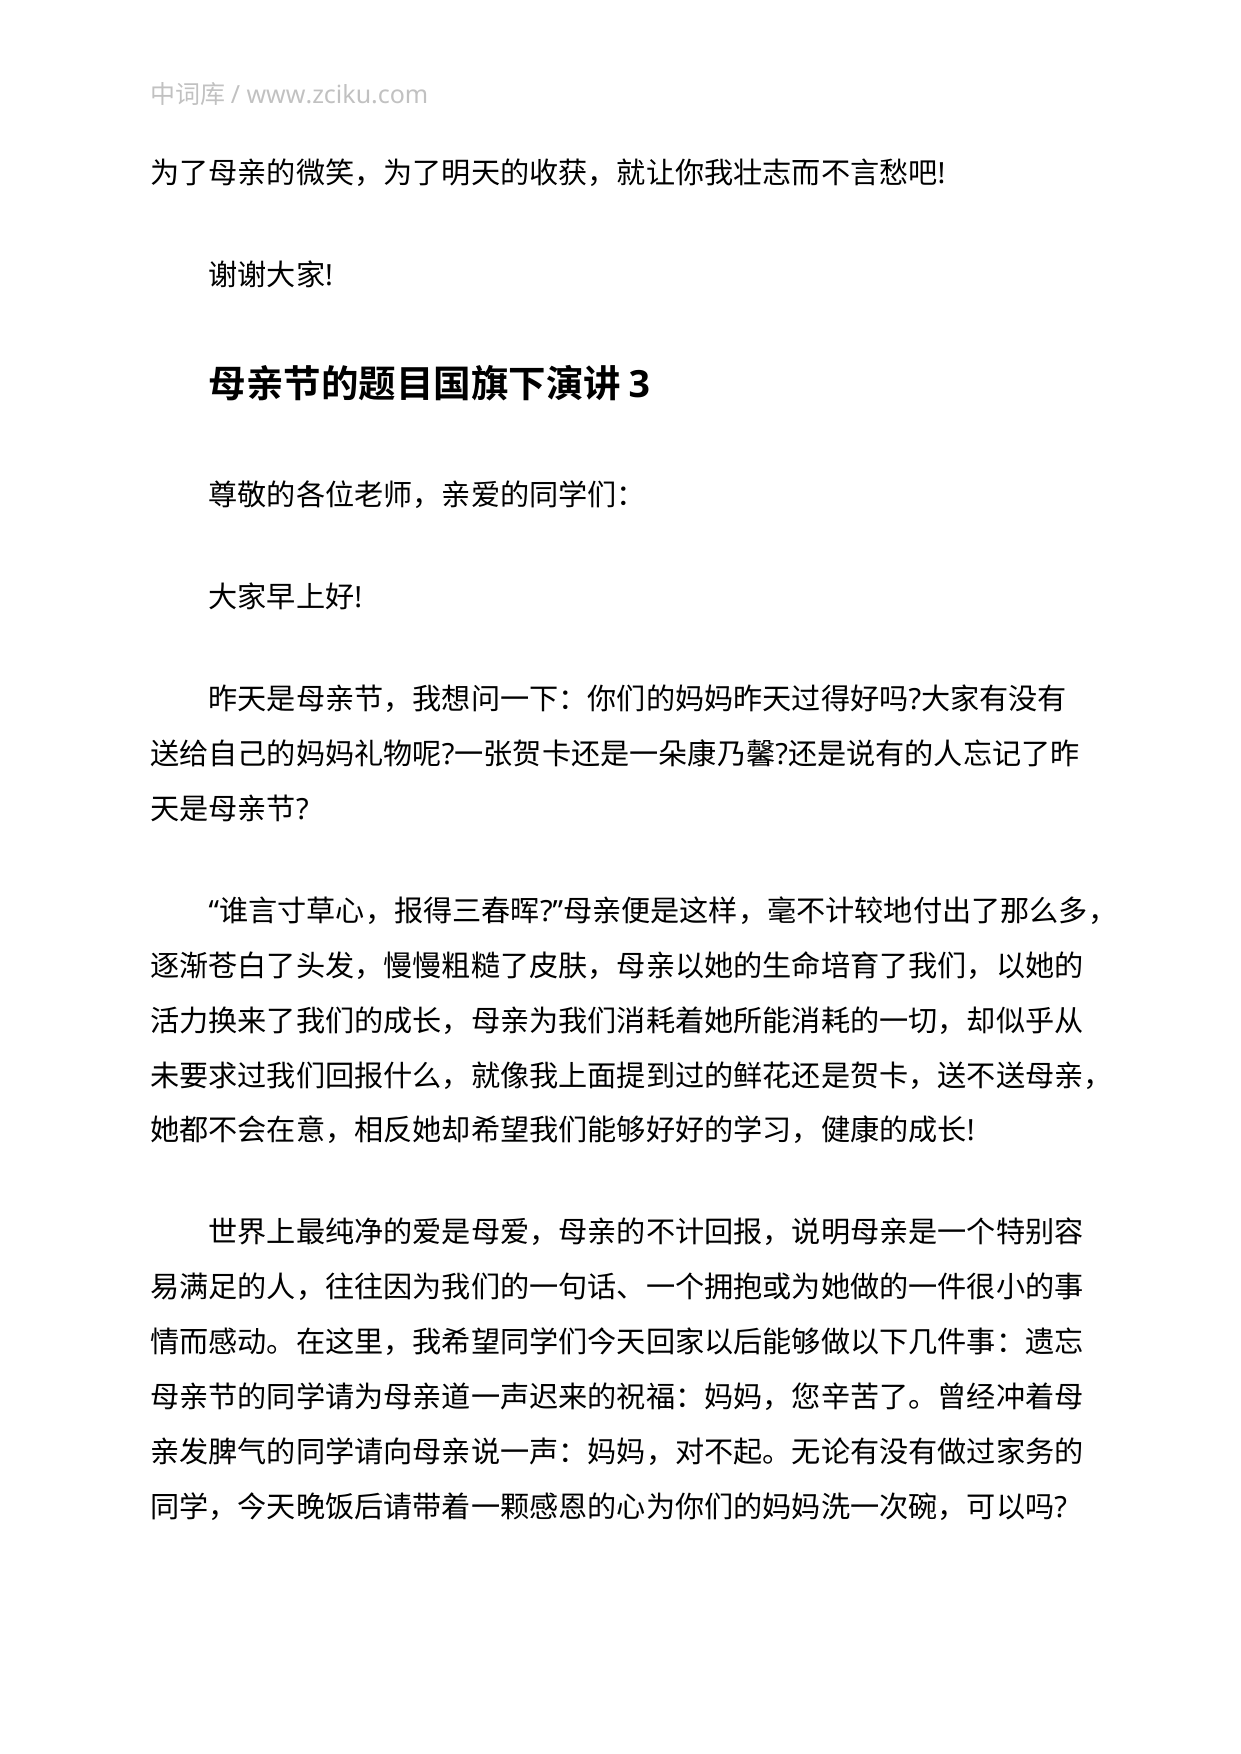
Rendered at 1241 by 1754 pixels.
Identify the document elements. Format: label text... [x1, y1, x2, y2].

text 世界上最纯净的爱是母爱，母亲的不计回报，说明母亲是一个特别容易满足的人，往往因为我们的一句话、一个拥抱或为她做的一件很小的事情而感动。在这里，我希望同学们今天回家以后能够做以下几件事：遗忘母亲节的同学请为母亲道一声迟来的祝福：妈妈，您辛苦了。曾经冲着母亲发脾气的同学请向母亲说一声：妈妈，对不起。无论有没有做过家务的同学，今天晚饭后请带着一颗感恩的心为你们的妈妈洗一次碗，可以吗? [150, 1209, 1090, 1526]
text 尊敬的各位老师，亲爱的同学们： [150, 472, 1090, 514]
text 母亲节的题目国旗下演讲3 [150, 354, 1090, 408]
text “谁言寸草心，报得三春晖?”母亲便是这样，毫不计较地付出了那么多，逐渐苍白了头发，慢慢粗糙了皮肤，母亲以她的生命培育了我们，以她的活力换来了我们的成长，母亲为我们消耗着她所能消耗的一切，却似乎从未要求过我们回报什么，就像我上面提到过的鲜花还是贺卡，送不送母亲，她都不会在意，相反她却希望我们能够好好的学习，健康的成长! [150, 887, 1090, 1149]
text 大家早上好! [150, 573, 1090, 616]
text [150, 150, 1090, 192]
text 昨天是母亲节，我想问一下：你们的妈妈昨天过得好吗?大家有没有送给自己的妈妈礼物呢?一张贺卡还是一朵康乃馨?还是说有的人忘记了昨天是母亲节? [150, 675, 1090, 828]
text 谢谢大家! [150, 252, 1090, 294]
